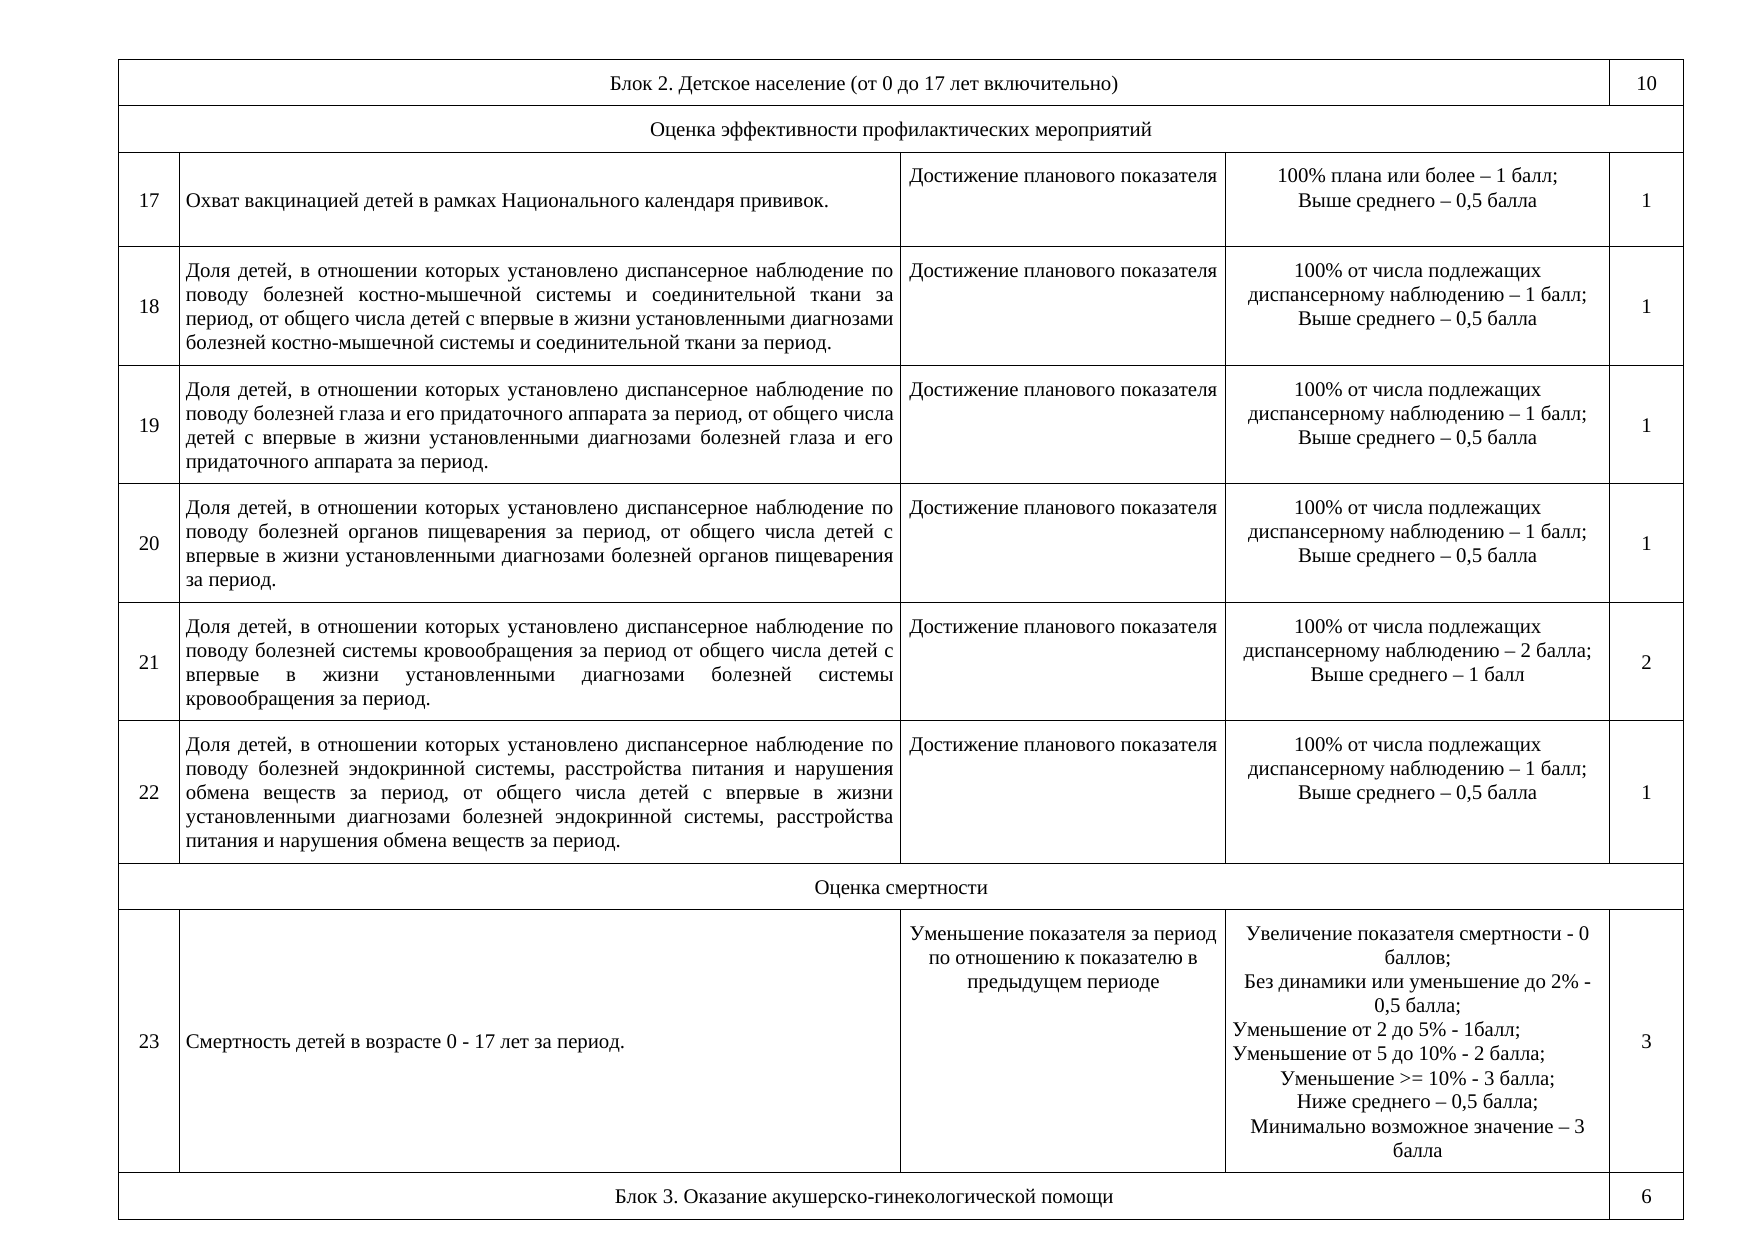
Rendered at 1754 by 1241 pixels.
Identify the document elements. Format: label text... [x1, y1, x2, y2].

table_cell 100% от числа подлежащих диспансерному наблюдению – 1 балл; Выше среднего – 0,5 балла [1226, 366, 1609, 483]
table_cell Смертность детей в возрасте 0 - 17 лет за период. [180, 910, 900, 1172]
table_cell 18 [119, 247, 179, 365]
table_cell Достижение планового показателя [901, 603, 1225, 720]
table_cell 1 [1610, 484, 1683, 602]
table_cell Достижение планового показателя [901, 247, 1225, 365]
table_cell Блок 2. Детское население (от 0 до 17 лет включительно) [119, 60, 1609, 105]
table_cell Увеличение показателя смертности - 0 баллов; Без динамики или уменьшение до 2% - 0,5 балла; Уменьшение от 2 до 5% - 1балл; Уменьшение от 5 до 10% - 2 балла; Уменьшение >= 10% - 3 балла; Ниже среднего – 0,5 балла; Минимально возможное значение – 3 балла [1226, 910, 1609, 1172]
table_cell 23 [119, 910, 179, 1172]
table_cell 1 [1610, 721, 1683, 863]
table_cell Блок 3. Оказание акушерско-гинекологической помощи [119, 1173, 1609, 1219]
table_cell 100% плана или более – 1 балл; Выше среднего – 0,5 балла [1226, 153, 1609, 246]
table_cell 100% от числа подлежащих диспансерному наблюдению – 1 балл; Выше среднего – 0,5 балла [1226, 484, 1609, 602]
table_cell Уменьшение показателя за период по отношению к показателю в предыдущем периоде [901, 910, 1225, 1172]
table_cell Доля детей, в отношении которых установлено диспансерное наблюдение по поводу болезней глаза и его придаточного аппарата за период, от общего числа детей с впервые в жизни установленными диагнозами болезней глаза и его придаточного аппарата за период. [180, 366, 900, 483]
table_cell Доля детей, в отношении которых установлено диспансерное наблюдение по поводу болезней костно-мышечной системы и соединительной ткани за период, от общего числа детей с впервые в жизни установленными диагнозами болезней костно-мышечной системы и соединительной ткани за период. [180, 247, 900, 365]
table_cell 17 [119, 153, 179, 246]
table_cell 20 [119, 484, 179, 602]
table_cell Достижение планового показателя [901, 153, 1225, 246]
table_cell 3 [1610, 910, 1683, 1172]
table_cell Доля детей, в отношении которых установлено диспансерное наблюдение по поводу болезней органов пищеварения за период, от общего числа детей с впервые в жизни установленными диагнозами болезней органов пищеварения за период. [180, 484, 900, 602]
table_cell 6 [1610, 1173, 1683, 1219]
table_cell Достижение планового показателя [901, 366, 1225, 483]
table_cell Оценка эффективности профилактических мероприятий [119, 106, 1683, 152]
table_cell Охват вакцинацией детей в рамках Национального календаря прививок. [180, 153, 900, 246]
table_cell 19 [119, 366, 179, 483]
table_cell 1 [1610, 366, 1683, 483]
table_cell 100% от числа подлежащих диспансерному наблюдению – 1 балл; Выше среднего – 0,5 балла [1226, 721, 1609, 863]
table_cell Достижение планового показателя [901, 721, 1225, 863]
table_cell 1 [1610, 153, 1683, 246]
table_cell Доля детей, в отношении которых установлено диспансерное наблюдение по поводу болезней эндокринной системы, расстройства питания и нарушения обмена веществ за период, от общего числа детей с впервые в жизни установленными диагнозами болезней эндокринной системы, расстройства питания и нарушения обмена веществ за период. [180, 721, 900, 863]
table_cell 1 [1610, 247, 1683, 365]
table_cell 10 [1610, 60, 1683, 105]
table_cell 22 [119, 721, 179, 863]
table_cell 100% от числа подлежащих диспансерному наблюдению – 1 балл; Выше среднего – 0,5 балла [1226, 247, 1609, 365]
table_cell 2 [1610, 603, 1683, 720]
table_cell 100% от числа подлежащих диспансерному наблюдению – 2 балла; Выше среднего – 1 балл [1226, 603, 1609, 720]
table_cell Оценка смертности [119, 864, 1683, 909]
table_cell Доля детей, в отношении которых установлено диспансерное наблюдение по поводу болезней системы кровообращения за период от общего числа детей с впервые в жизни установленными диагнозами болезней системы кровообращения за период. [180, 603, 900, 720]
table_cell 21 [119, 603, 179, 720]
table_cell Достижение планового показателя [901, 484, 1225, 602]
